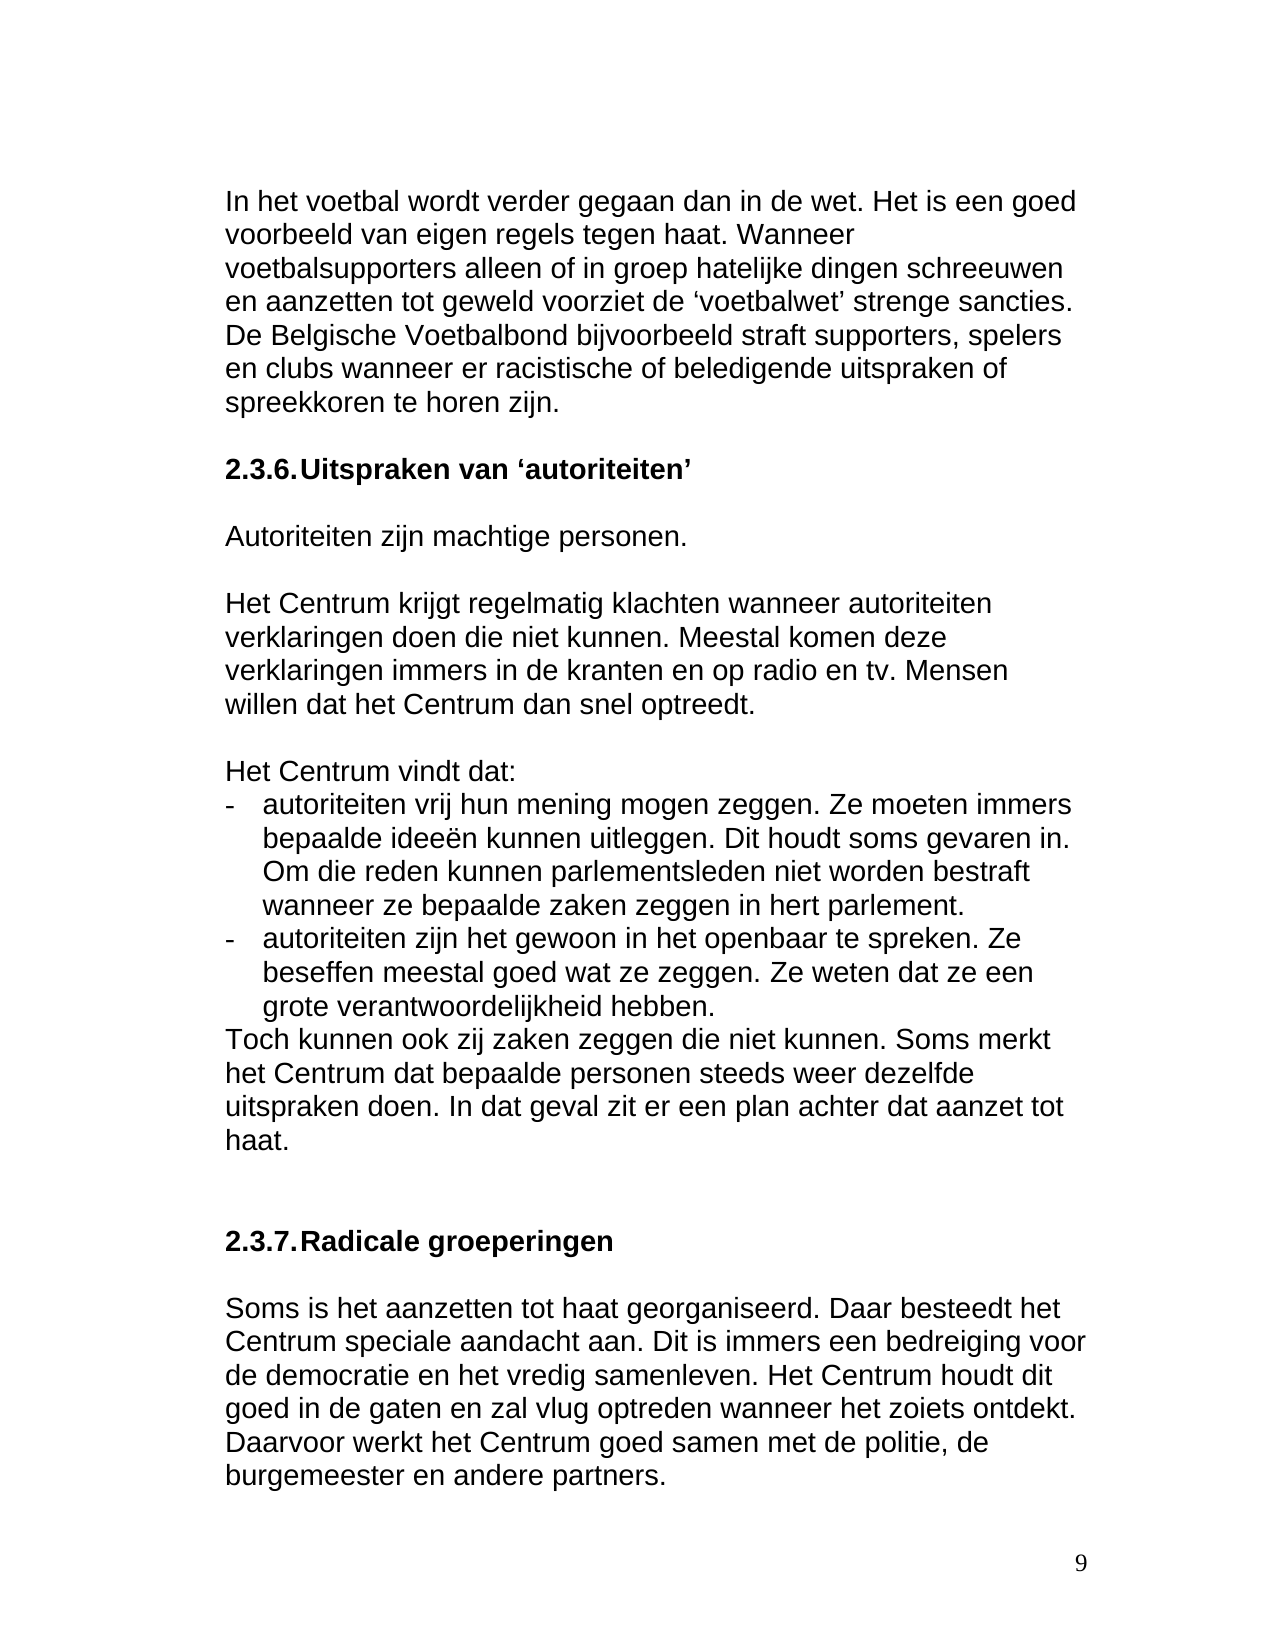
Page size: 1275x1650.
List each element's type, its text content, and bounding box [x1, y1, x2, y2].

list Radicale groeperingen [225, 1223, 1087, 1257]
text Daarvoor werkt het Centrum goed samen met de politie, de burgemeester en andere partners. [225, 1425, 1087, 1492]
text Toch kunnen ook zij zaken zeggen die niet kunnen. Soms merkt het Centrum dat bepaalde personen steeds weer dezelfde uitspraken doen. In dat geval zit er een plan achter dat aanzet tot haat. [225, 1022, 1087, 1156]
text Soms is het aanzetten tot haat georganiseerd. Daar besteedt het Centrum speciale aandacht aan. Dit is immers een bedreiging voor de democratie en het vredig samenleven. Het Centrum houdt dit goed in de gaten en zal vlug optreden wanneer het zoiets ontdekt. [225, 1291, 1087, 1425]
text In het voetbal wordt verder gegaan dan in de wet. Het is een goed voorbeeld van eigen regels tegen haat. Wanneer voetbalsupporters alleen of in groep hatelijke dingen schreeuwen en aanzetten tot geweld voorziet de ‘voetbalwet’ strenge sancties. De Belgische Voetbalbond bijvoorbeeld straft supporters, spelers en clubs wanneer er racistische of beledigende uitspraken of spreekkoren te horen zijn. [225, 183, 1087, 418]
list autoriteiten zijn het gewoon in het openbaar te spreken. Ze beseffen meestal goed wat ze zeggen. Ze weten dat ze een grote verantwoordelijkheid hebben. [225, 922, 1087, 1022]
text Het Centrum krijgt regelmatig klachten wanneer autoriteiten verklaringen doen die niet kunnen. Meestal komen deze verklaringen immers in de kranten en op radio en tv. Mensen willen dat het Centrum dan snel optreedt. [225, 586, 1087, 720]
text Het Centrum vindt dat: [225, 754, 1087, 787]
list Uitspraken van ‘autoriteiten’ [225, 452, 1087, 485]
list autoriteiten vrij hun mening mogen zeggen. Ze moeten immers bepaalde ideeën kunnen uitleggen. Dit houdt soms gevaren in. Om die reden kunnen parlementsleden niet worden bestraft wanneer ze bepaalde zaken zeggen in hert parlement. [225, 787, 1087, 922]
text Autoriteiten zijn machtige personen. [225, 519, 1087, 552]
